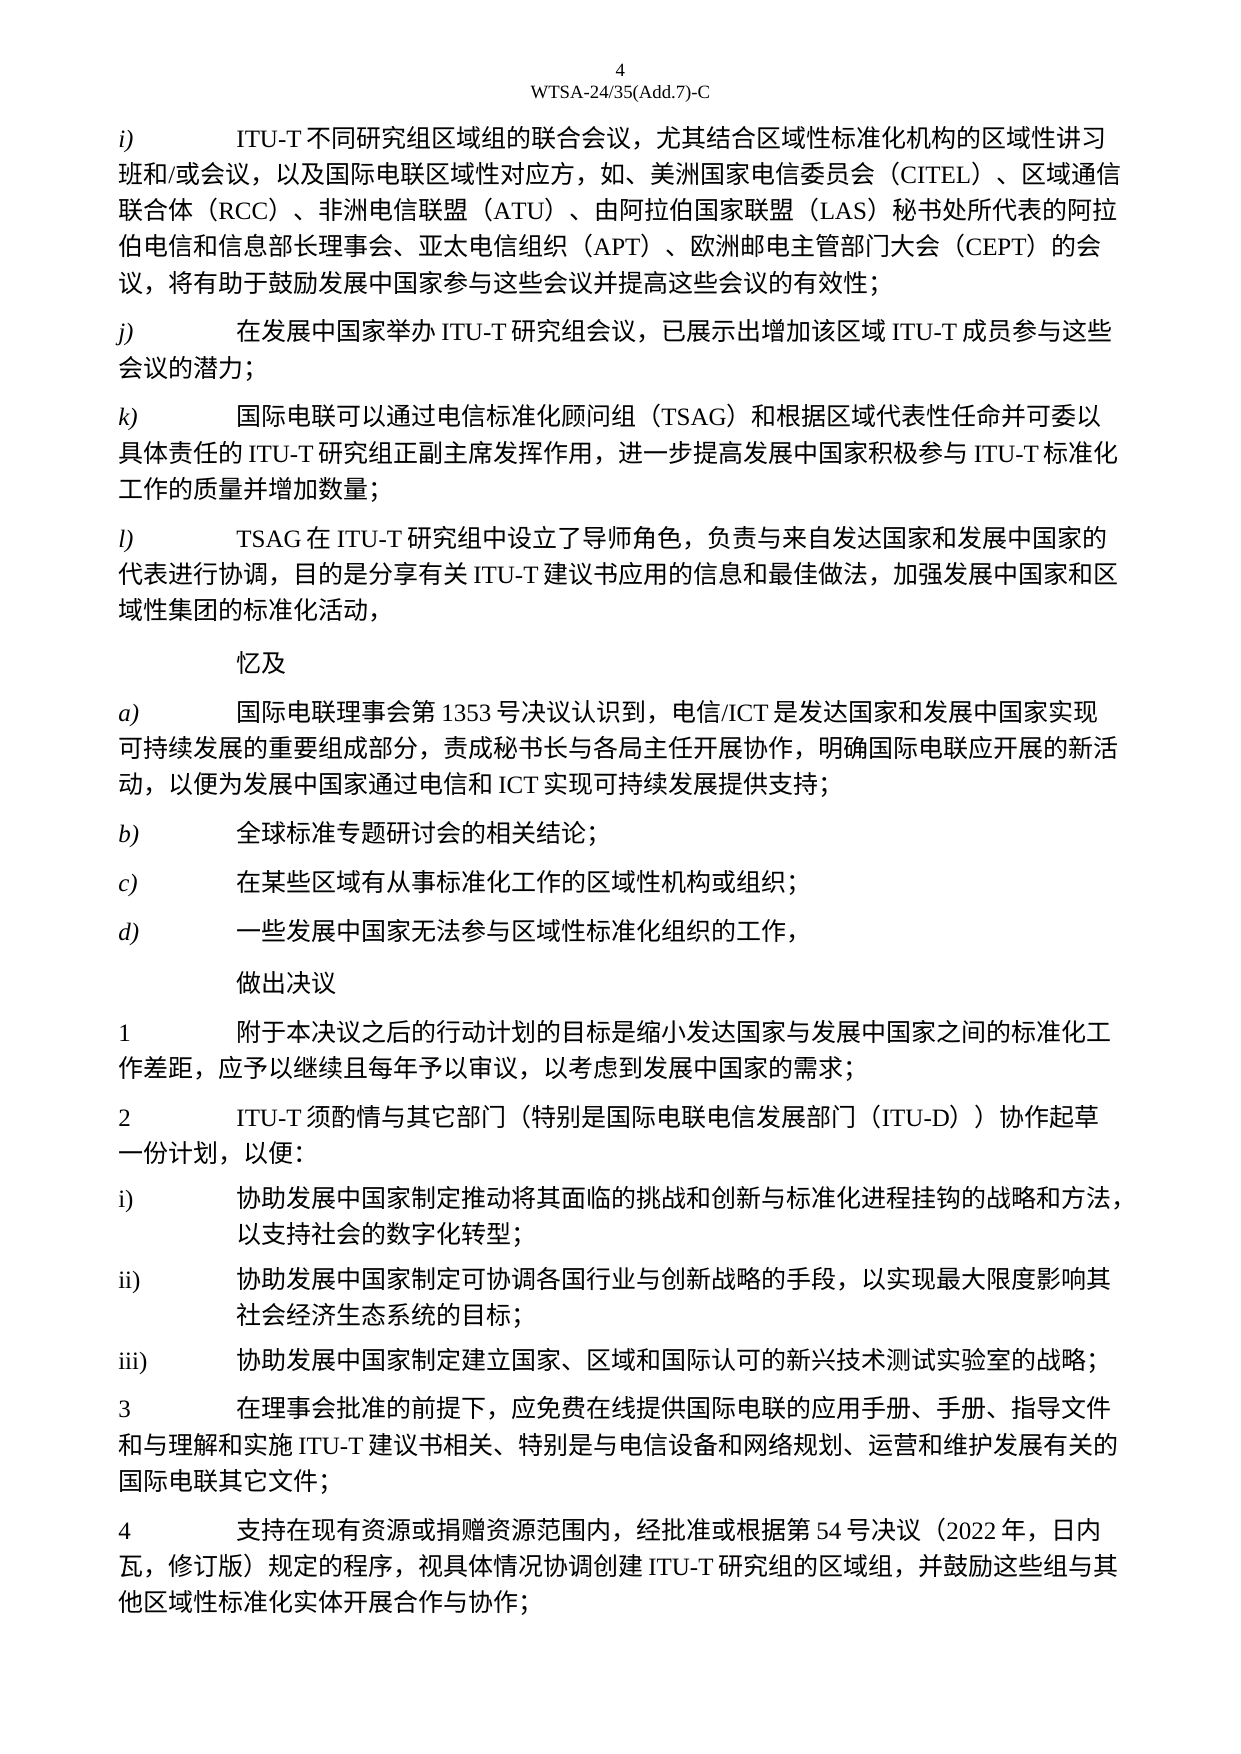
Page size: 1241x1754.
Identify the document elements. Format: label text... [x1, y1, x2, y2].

text 3 在理事会批准的前提下，应免费在线提供国际电联的应用手册、手册、指导文件和与理解和实施ITU-T建议书相关、特别是与电信设备和网络规划、运营和维护发展有关的国际电联其它文件； [118, 1389, 1122, 1498]
text i) 协助发展中国家制定推动将其面临的挑战和创新与标准化进程挂钩的战略和方法，以支持社会的数字化转型； [118, 1178, 1122, 1251]
text 做出决议 [236, 964, 1122, 1000]
text 2 ITU-T须酌情与其它部门（特别是国际电联电信发展部门（ITU-D））协作起草一份计划，以便： [118, 1098, 1122, 1170]
text i) ITU-T不同研究组区域组的联合会议，尤其结合区域性标准化机构的区域性讲习班和/或会议，以及国际电联区域性对应方，如、美洲国家电信委员会（CITEL）、区域通信联合体（RCC）、非洲电信联盟（ATU）、由阿拉伯国家联盟（LAS）秘书处所代表的阿拉伯电信和信息部长理事会、亚太电信组织（APT）、欧洲邮电主管部门大会（CEPT）的会议，将有助于鼓励发展中国家参与这些会议并提高这些会议的有效性； [118, 118, 1122, 299]
text k) 国际电联可以通过电信标准化顾问组（TSAG）和根据区域代表性任命并可委以具体责任的ITU-T研究组正副主席发挥作用，进一步提高发展中国家积极参与ITU-T标准化工作的质量并增加数量； [118, 397, 1122, 506]
text d) 一些发展中国家无法参与区域性标准化组织的工作， [118, 911, 1122, 947]
text 忆及 [236, 643, 1122, 680]
text ii) 协助发展中国家制定可协调各国行业与创新战略的手段，以实现最大限度影响其社会经济生态系统的目标； [118, 1259, 1122, 1332]
text j) 在发展中国家举办ITU-T研究组会议，已展示出增加该区域ITU-T成员参与这些会议的潜力； [118, 312, 1122, 384]
text a) 国际电联理事会第1353号决议认识到，电信/ICT是发达国家和发展中国家实现可持续发展的重要组成部分，责成秘书长与各局主任开展协作，明确国际电联应开展的新活动，以便为发展中国家通过电信和ICT实现可持续发展提供支持； [118, 692, 1122, 801]
text 4 支持在现有资源或捐赠资源范围内，经批准或根据第54号决议（2022年，日内瓦，修订版）规定的程序，视具体情况协调创建ITU-T研究组的区域组，并鼓励这些组与其他区域性标准化实体开展合作与协作； [118, 1510, 1122, 1619]
text iii) 协助发展中国家制定建立国家、区域和国际认可的新兴技术测试实验室的战略； [118, 1340, 1122, 1376]
text c) 在某些区域有从事标准化工作的区域性机构或组织； [118, 862, 1122, 898]
text l) TSAG在ITU-T研究组中设立了导师角色，负责与来自发达国家和发展中国家的代表进行协调，目的是分享有关ITU-T建议书应用的信息和最佳做法，加强发展中国家和区域性集团的标准化活动， [118, 518, 1122, 627]
text 1 附于本决议之后的行动计划的目标是缩小发达国家与发展中国家之间的标准化工作差距，应予以继续且每年予以审议，以考虑到发展中国家的需求； [118, 1013, 1122, 1085]
text b) 全球标准专题研讨会的相关结论； [118, 813, 1122, 850]
